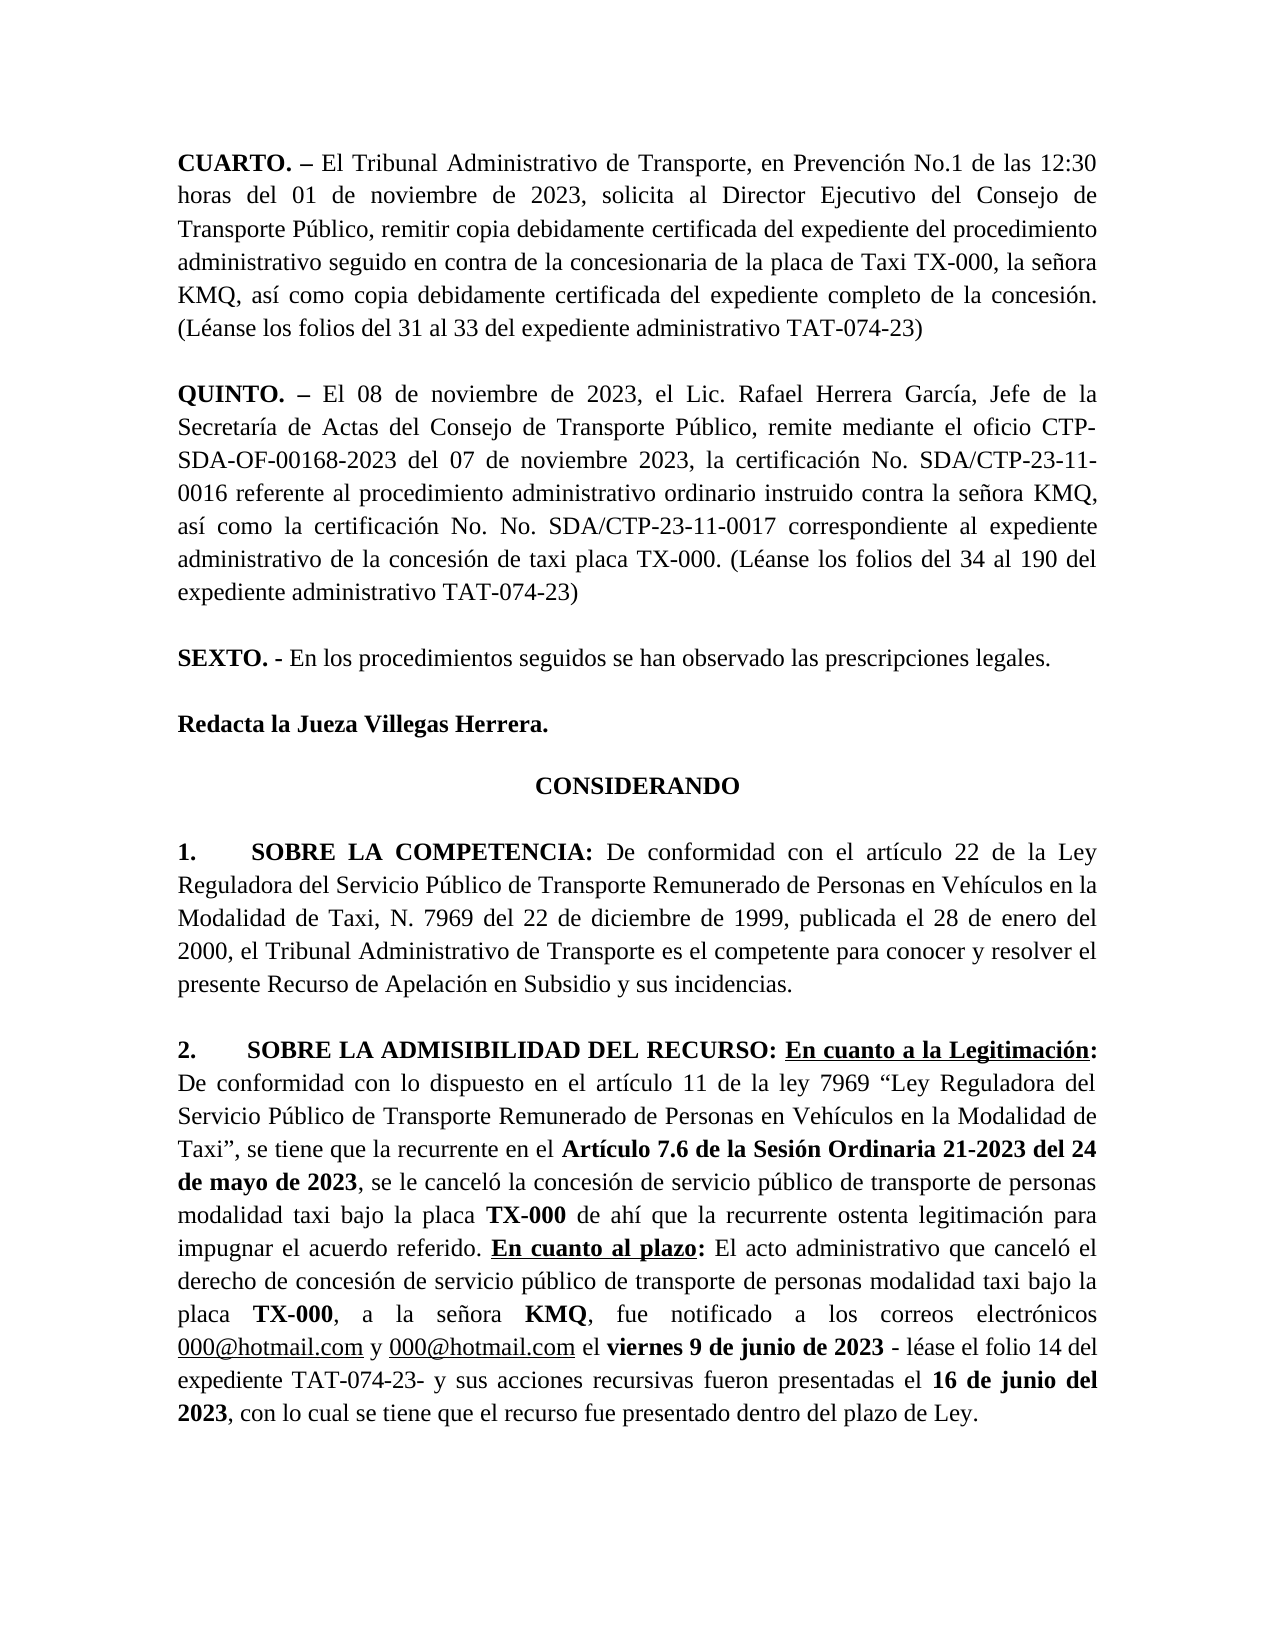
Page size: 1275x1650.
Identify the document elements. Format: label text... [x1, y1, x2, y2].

list SOBRE LA COMPETENCIA: De conformidad con el artículo 22 de la Ley Reguladora del Servicio Público de Transporte Remunerado de Personas en Vehículos en la Modalidad de Taxi, N. 7969 del 22 de diciembre de 1999, publicada el 28 de enero del 2000, el Tribunal Administrativo de Transporte es el competente para conocer y resolver el presente Recurso de Apelación en Subsidio y sus incidencias. [177, 837, 1098, 998]
text 2. SOBRE LA ADMISIBILIDAD DEL RECURSO: En cuanto a la Legitimación: De conformidad con lo dispuesto en el artículo 11 de la ley 7969 “Ley Reguladora del Servicio Público de Transporte Remunerado de Personas en Vehículos en la Modalidad de Taxi”, se tiene que la recurrente en el Artículo 7.6 de la Sesión Ordinaria 21-2023 del 24 de mayo de 2023, se le canceló la concesión de servicio público de transporte de personas modalidad taxi bajo la placa TX-000 de ahí que la recurrente ostenta legitimación para impugnar el acuerdo referido. En cuanto al plazo: El acto administrativo que canceló el derecho de concesión de servicio público de transporte de personas modalidad taxi bajo la placa TX-000, a la señora KMQ, fue notificado a los correos electrónicos 000@hotmail.com y 000@hotmail.com el viernes 9 de junio de 2023 - léase el folio 14 del expediente TAT-074-23- y sus acciones recursivas fueron presentadas el 16 de junio del 2023, con lo cual se tiene que el recurso fue presentado dentro del plazo de Ley. [177, 1035, 1098, 1427]
text QUINTO. – El 08 de noviembre de 2023, el Lic. Rafael Herrera García, Jefe de la Secretaría de Actas del Consejo de Transporte Público, remite mediante el oficio CTP-SDA-OF-00168-2023 del 07 de noviembre 2023, la certificación No. SDA/CTP-23-11-0016 referente al procedimiento administrativo ordinario instruido contra la señora KMQ, así como la certificación No. No. SDA/CTP-23-11-0017 correspondiente al expediente administrativo de la concesión de taxi placa TX-000. (Léanse los folios del 34 al 190 del expediente administrativo TAT-074-23) [177, 379, 1098, 606]
text SEXTO. - En los procedimientos seguidos se han observado las prescripciones legales. [177, 643, 1098, 672]
text Redacta la Jueza Villegas Herrera. [177, 709, 1098, 738]
text CUARTO. – El Tribunal Administrativo de Transporte, en Prevención No.1 de las 12:30 horas del 01 de noviembre de 2023, solicita al Director Ejecutivo del Consejo de Transporte Público, remitir copia debidamente certificada del expediente del procedimiento administrativo seguido en contra de la concesionaria de la placa de Taxi TX-000, la señora KMQ, así como copia debidamente certificada del expediente completo de la concesión. (Léanse los folios del 31 al 33 del expediente administrativo TAT-074-23) [177, 148, 1098, 341]
text CONSIDERANDO [177, 771, 1098, 799]
